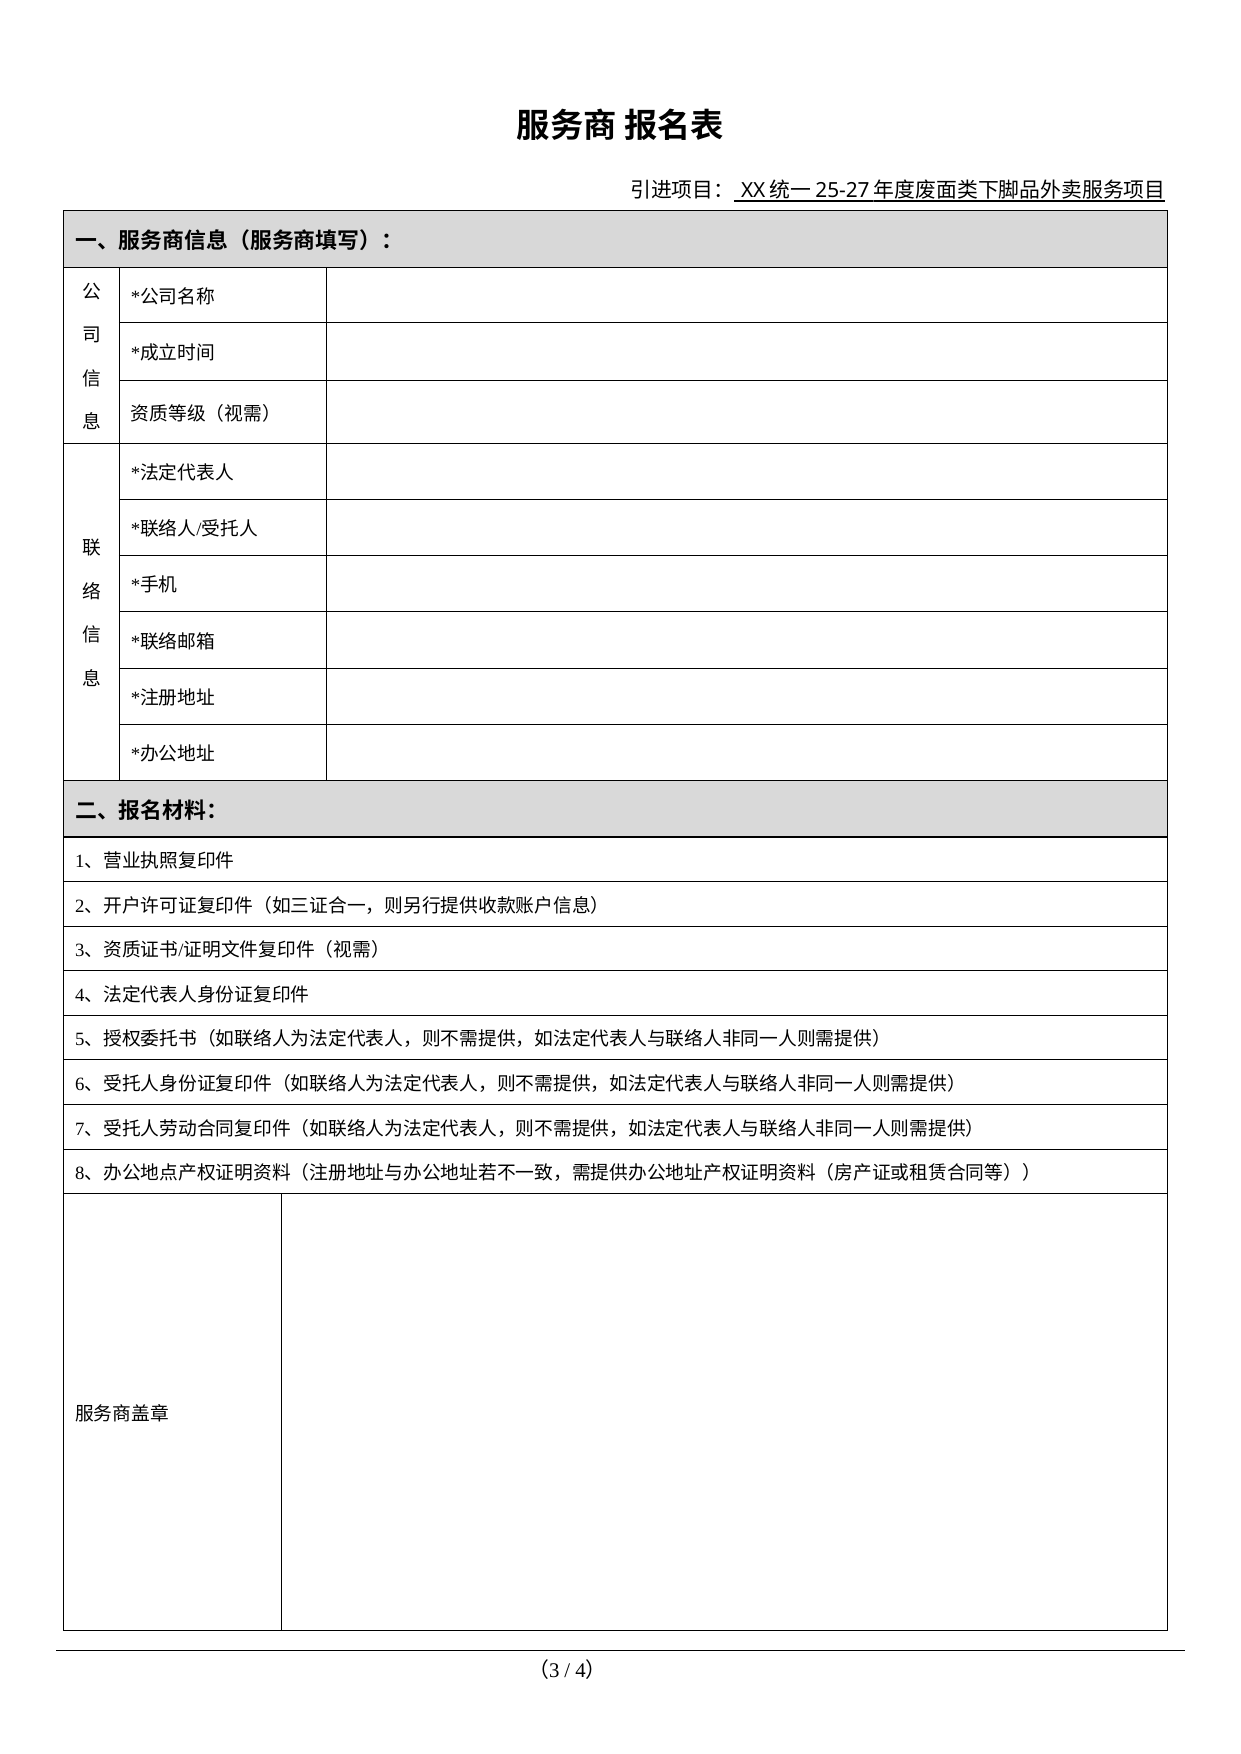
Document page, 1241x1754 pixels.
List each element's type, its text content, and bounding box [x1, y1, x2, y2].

table_cell *成立时间 [120, 323, 326, 380]
table_cell *注册地址 [120, 669, 326, 724]
table_cell [327, 612, 1167, 667]
table_cell *法定代表人 [120, 444, 326, 499]
table_cell 6、受托人身份证复印件（如联络人为法定代表人，则不需提供，如法定代表人与联络人非同一人则需提供） [64, 1060, 1167, 1104]
table_cell 2、开户许可证复印件（如三证合一，则另行提供收款账户信息） [64, 882, 1167, 926]
table_cell [327, 444, 1167, 499]
table_cell [327, 725, 1167, 780]
table_cell 7、受托人劳动合同复印件（如联络人为法定代表人，则不需提供，如法定代表人与联络人非同一人则需提供） [64, 1105, 1167, 1148]
table_cell *联络人/受托人 [120, 500, 326, 555]
table_cell [282, 1194, 1167, 1629]
table_cell [327, 556, 1167, 611]
text 服务商 报名表 [75, 79, 1165, 167]
table_cell 1、营业执照复印件 [64, 838, 1167, 881]
table_cell 5、授权委托书（如联络人为法定代表人，则不需提供，如法定代表人与联络人非同一人则需提供） [64, 1016, 1167, 1059]
table_header 一、服务商信息（服务商填写）： [64, 211, 1167, 267]
table_cell 8、办公地点产权证明资料（注册地址与办公地址若不一致，需提供办公地址产权证明资料（房产证或租赁合同等）） [64, 1150, 1167, 1193]
table_cell *办公地址 [120, 725, 326, 780]
table_cell 公司信息 [64, 268, 119, 442]
table_cell 二、报名材料： [64, 781, 1167, 836]
table_cell [327, 268, 1167, 322]
table_cell *联络邮箱 [120, 612, 326, 667]
table_cell [327, 323, 1167, 380]
table_cell *手机 [120, 556, 326, 611]
table_cell [327, 500, 1167, 555]
table_cell [327, 381, 1167, 442]
table_cell [327, 669, 1167, 724]
table_cell 资质等级（视需） [120, 381, 326, 442]
table_cell *公司名称 [120, 268, 326, 322]
table_cell 4、法定代表人身份证复印件 [64, 971, 1167, 1015]
table_cell 3、资质证书/证明文件复印件（视需） [64, 927, 1167, 970]
table_cell 服务商盖章 [64, 1194, 281, 1629]
table_cell 联络信息 [64, 444, 119, 780]
text 引进项目： XX统一25-27年度废面类下脚品外卖服务项目 [75, 167, 1165, 210]
